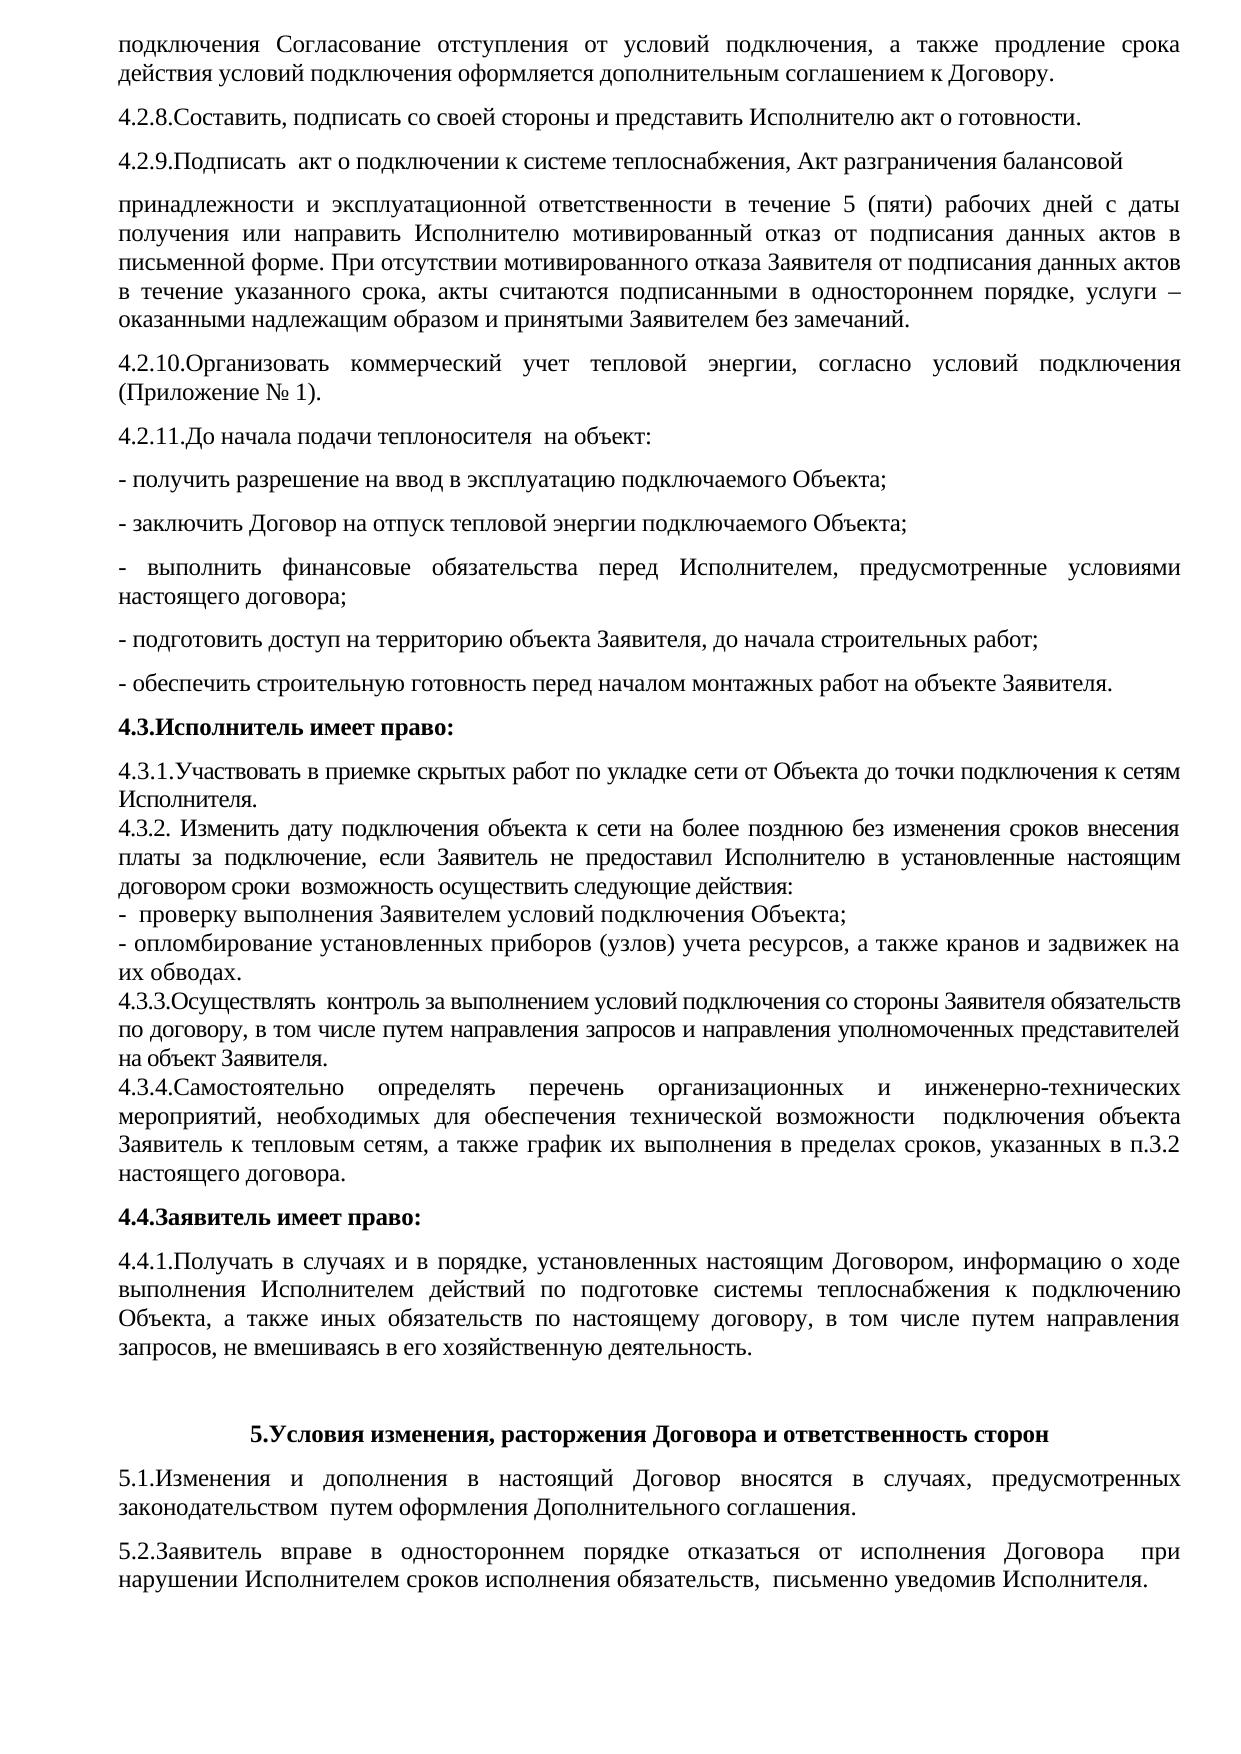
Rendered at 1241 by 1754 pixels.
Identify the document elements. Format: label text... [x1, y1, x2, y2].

list 4.3.3.Осуществлять контроль за выполнением условий подключения со стороны Заявителя обязательств по договору, в том числе путем направления запросов и направления уполномоченных представителей на объект Заявителя. [118, 986, 1181, 1072]
text 4.4.Заявитель имеет право: [118, 1202, 1181, 1231]
text - заключить Договор на отпуск тепловой энергии подключаемого Объекта; [118, 508, 1181, 537]
text 4.2.8.Составить, подписать со своей стороны и представить Исполнителю акт о готовности. [118, 102, 1181, 131]
text - обеспечить строительную готовность перед началом монтажных работ на объекте Заявителя. [118, 668, 1181, 697]
text 5.1.Изменения и дополнения в настоящий Договор вносятся в случаях, предусмотренных законодательством путем оформления Дополнительного соглашения. [118, 1463, 1181, 1521]
text 4.2.9.Подписать акт о подключении к системе теплоснабжения, Акт разграничения балансовой [118, 146, 1181, 174]
text 4.2.10.Организовать коммерческий учет тепловой энергии, согласно условий подключения (Приложение № 1). [118, 348, 1181, 406]
text 5.2.Заявитель вправе в одностороннем порядке отказаться от исполнения Договора при нарушении Исполнителем сроков исполнения обязательств, письменно уведомив Исполнителя. [118, 1536, 1181, 1593]
list 4.3.1.Участвовать в приемке скрытых работ по укладке сети от Объекта до точки подключения к сетям Исполнителя. [118, 756, 1181, 813]
list 4.3.2. Изменить дату подключения объекта к сети на более позднюю без изменения сроков внесения платы за подключение, если Заявитель не предоставил Исполнителю в установленные настоящим договором сроки возможность осуществить следующие действия: [118, 813, 1181, 899]
text 4.3.4.Самостоятельно определять перечень организационных и инженерно-технических мероприятий, необходимых для обеспечения технической возможности подключения объекта Заявитель к тепловым сетям, а также график их выполнения в пределах сроков, указанных в п.3.2 настоящего договора. [118, 1072, 1181, 1187]
text 5.Условия изменения, расторжения Договора и ответственность сторон [118, 1419, 1181, 1448]
text принадлежности и эксплуатационной ответственности в течение 5 (пяти) рабочих дней с даты получения или направить Исполнителю мотивированный отказ от подписания данных актов в письменной форме. При отсутствии мотивированного отказа Заявителя от подписания данных актов в течение указанного срока, акты считаются подписанными в одностороннем порядке, услуги – оказанными надлежащим образом и принятыми Заявителем без замечаний. [118, 189, 1181, 333]
list - проверку выполнения Заявителем условий подключения Объекта; [118, 899, 1181, 928]
text - выполнить финансовые обязательства перед Исполнителем, предусмотренные условиями настоящего договора; [118, 552, 1181, 609]
list - опломбирование установленных приборов (узлов) учета ресурсов, а также кранов и задвижек на их обводах. [118, 928, 1181, 986]
text 4.2.11.До начала подачи теплоносителя на объект: [118, 421, 1181, 449]
text 4.4.1.Получать в случаях и в порядке, установленных настоящим Договором, информацию о ходе выполнения Исполнителем действий по подготовке системы теплоснабжения к подключению Объекта, а также иных обязательств по настоящему договору, в том числе путем направления запросов, не вмешиваясь в его хозяйственную деятельность. [118, 1246, 1181, 1361]
text - получить разрешение на ввод в эксплуатацию подключаемого Объекта; [118, 464, 1181, 493]
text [118, 29, 1181, 87]
text 4.3.Исполнитель имеет право: [118, 712, 1181, 741]
text - подготовить доступ на территорию объекта Заявителя, до начала строительных работ; [118, 624, 1181, 653]
